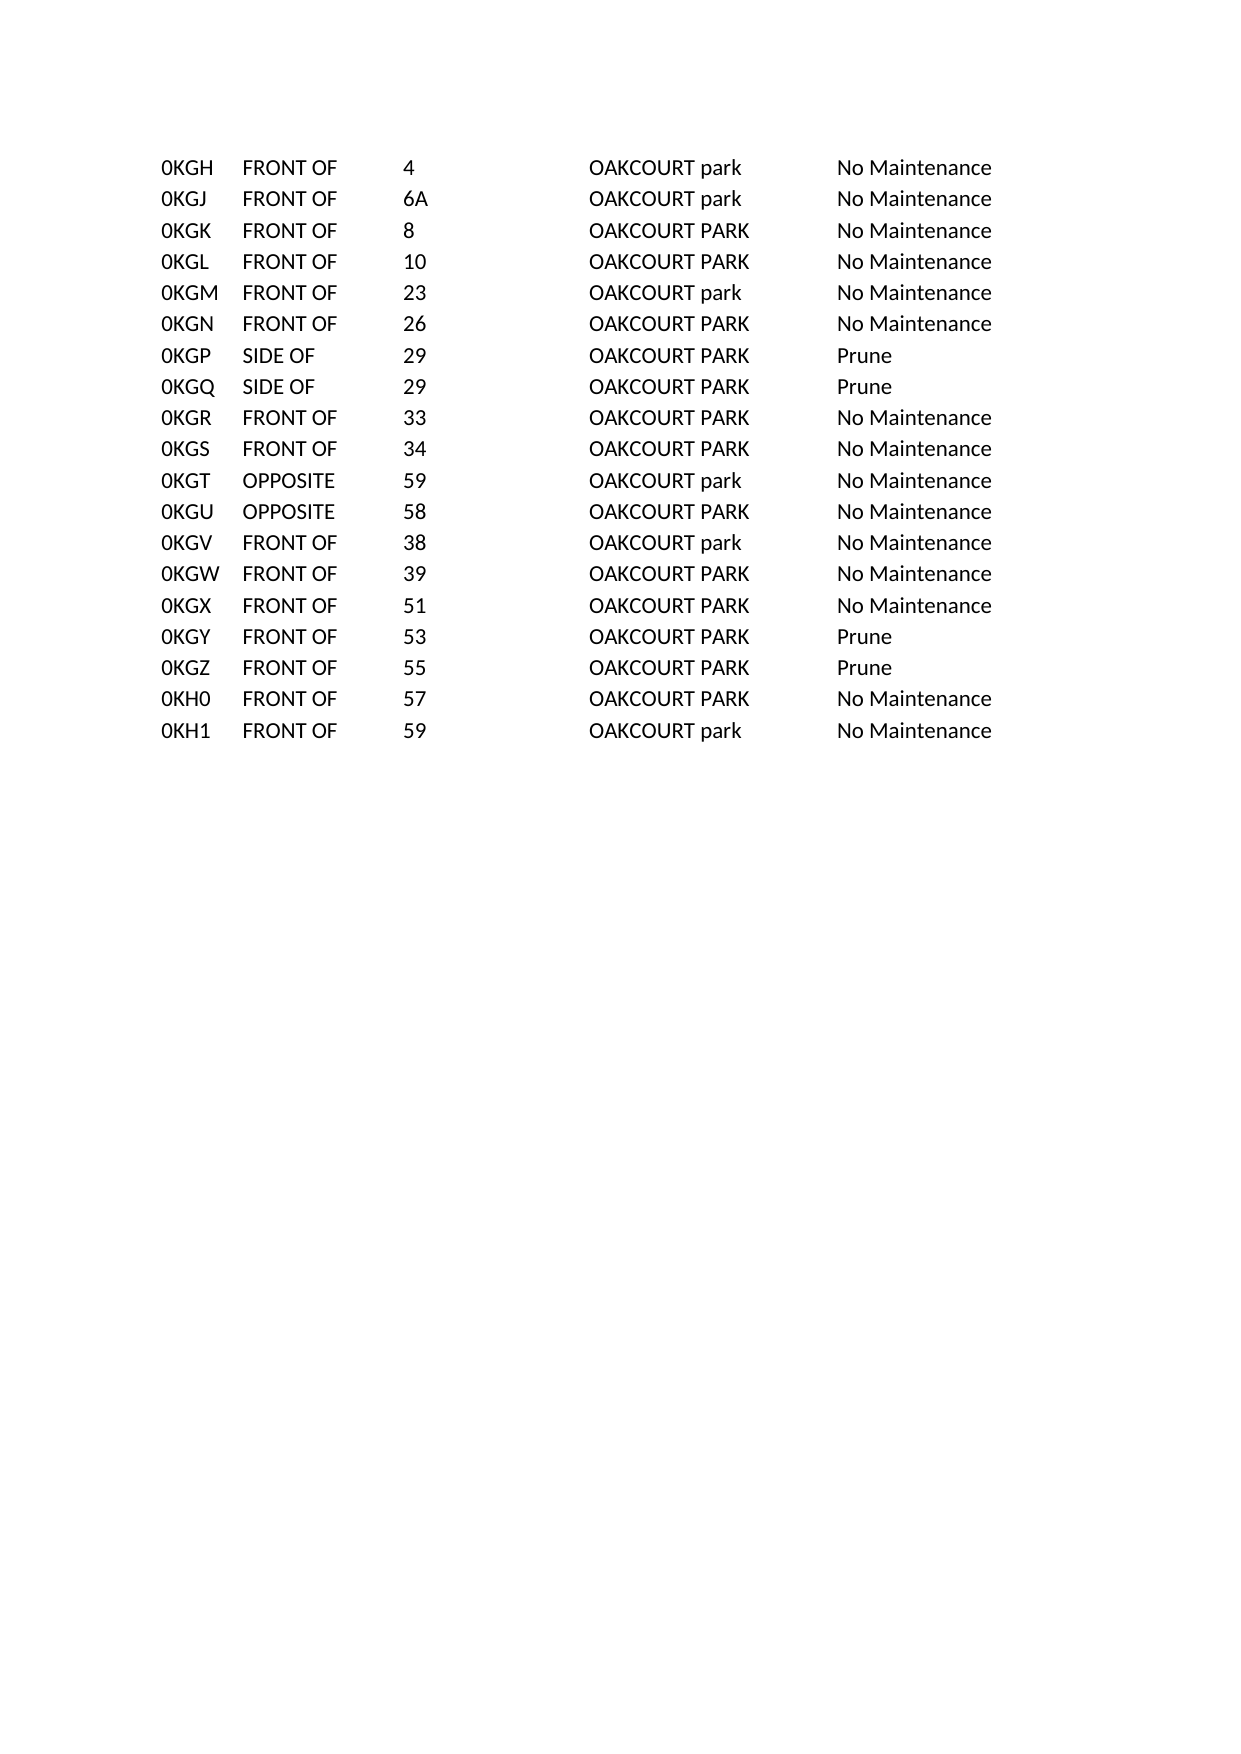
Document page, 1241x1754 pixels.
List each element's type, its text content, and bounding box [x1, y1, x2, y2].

table_cell 0KGJ [150, 181, 231, 212]
table_cell FRONT OF [231, 400, 392, 431]
table_cell No Maintenance [826, 431, 1203, 462]
table_cell No Maintenance [826, 400, 1203, 431]
table_cell OAKCOURT park [578, 181, 826, 212]
table_cell 34 [392, 431, 578, 462]
table_cell 0KGQ [150, 369, 231, 400]
table_cell OAKCOURT PARK [578, 619, 826, 650]
table_cell SIDE OF [231, 338, 392, 369]
table_cell No Maintenance [826, 556, 1203, 587]
table_cell FRONT OF [231, 619, 392, 650]
table_cell No Maintenance [826, 681, 1203, 712]
table_cell 58 [392, 494, 578, 525]
table_cell 0KGP [150, 338, 231, 369]
table_cell OAKCOURT PARK [578, 338, 826, 369]
table_cell 38 [392, 525, 578, 556]
table_cell OAKCOURT PARK [578, 306, 826, 337]
table_cell 51 [392, 588, 578, 619]
table_cell OPPOSITE [231, 463, 392, 494]
table_cell 0KGU [150, 494, 231, 525]
table_cell FRONT OF [231, 213, 392, 244]
table_cell FRONT OF [231, 244, 392, 275]
table_cell OAKCOURT park [578, 150, 826, 181]
table_cell No Maintenance [826, 213, 1203, 244]
table_cell 10 [392, 244, 578, 275]
table_cell 0KGH [150, 150, 231, 181]
table_cell No Maintenance [826, 306, 1203, 337]
table_cell FRONT OF [231, 431, 392, 462]
table_cell OAKCOURT PARK [578, 681, 826, 712]
table_cell 0KH1 [150, 713, 231, 744]
table_cell 53 [392, 619, 578, 650]
table_cell 0KH0 [150, 681, 231, 712]
table_cell 59 [392, 463, 578, 494]
table_cell No Maintenance [826, 181, 1203, 212]
table_cell 0KGT [150, 463, 231, 494]
table_cell 0KGM [150, 275, 231, 306]
table_cell OAKCOURT PARK [578, 494, 826, 525]
table_cell 59 [392, 713, 578, 744]
table_cell OAKCOURT PARK [578, 369, 826, 400]
table_cell 0KGR [150, 400, 231, 431]
table_cell 0KGK [150, 213, 231, 244]
table_cell OAKCOURT park [578, 525, 826, 556]
table_cell OAKCOURT PARK [578, 244, 826, 275]
table_cell SIDE OF [231, 369, 392, 400]
table_cell 0KGS [150, 431, 231, 462]
table_cell 29 [392, 369, 578, 400]
table_cell 4 [392, 150, 578, 181]
table_cell FRONT OF [231, 306, 392, 337]
table_cell FRONT OF [231, 713, 392, 744]
table_cell 26 [392, 306, 578, 337]
table_cell OAKCOURT PARK [578, 588, 826, 619]
table_cell OAKCOURT PARK [578, 431, 826, 462]
table_cell 29 [392, 338, 578, 369]
table_cell 0KGZ [150, 650, 231, 681]
table_cell Prune [826, 619, 1203, 650]
table_cell 8 [392, 213, 578, 244]
table_cell FRONT OF [231, 556, 392, 587]
table_cell 55 [392, 650, 578, 681]
table_cell 33 [392, 400, 578, 431]
table_cell 0KGL [150, 244, 231, 275]
table_cell FRONT OF [231, 681, 392, 712]
table_cell Prune [826, 338, 1203, 369]
table_cell FRONT OF [231, 275, 392, 306]
table_cell 6A [392, 181, 578, 212]
table_cell FRONT OF [231, 150, 392, 181]
table_cell FRONT OF [231, 181, 392, 212]
table_cell 57 [392, 681, 578, 712]
table_cell No Maintenance [826, 494, 1203, 525]
table_cell OAKCOURT park [578, 713, 826, 744]
table_cell 0KGW [150, 556, 231, 587]
table_cell 0KGY [150, 619, 231, 650]
table_cell No Maintenance [826, 525, 1203, 556]
table_cell Prune [826, 650, 1203, 681]
table_cell FRONT OF [231, 588, 392, 619]
table_cell No Maintenance [826, 275, 1203, 306]
table_cell 39 [392, 556, 578, 587]
table_cell No Maintenance [826, 244, 1203, 275]
table_cell 23 [392, 275, 578, 306]
table_cell 0KGX [150, 588, 231, 619]
table_cell OAKCOURT PARK [578, 213, 826, 244]
table_cell No Maintenance [826, 588, 1203, 619]
table_cell OAKCOURT PARK [578, 400, 826, 431]
table_cell OAKCOURT park [578, 463, 826, 494]
table_cell Prune [826, 369, 1203, 400]
table_cell OAKCOURT PARK [578, 650, 826, 681]
table_cell FRONT OF [231, 650, 392, 681]
table_cell No Maintenance [826, 150, 1203, 181]
table_cell 0KGV [150, 525, 231, 556]
table_cell OAKCOURT PARK [578, 556, 826, 587]
table_cell FRONT OF [231, 525, 392, 556]
table_cell No Maintenance [826, 713, 1203, 744]
table_cell OPPOSITE [231, 494, 392, 525]
table_cell OAKCOURT park [578, 275, 826, 306]
table_cell 0KGN [150, 306, 231, 337]
table_cell No Maintenance [826, 463, 1203, 494]
